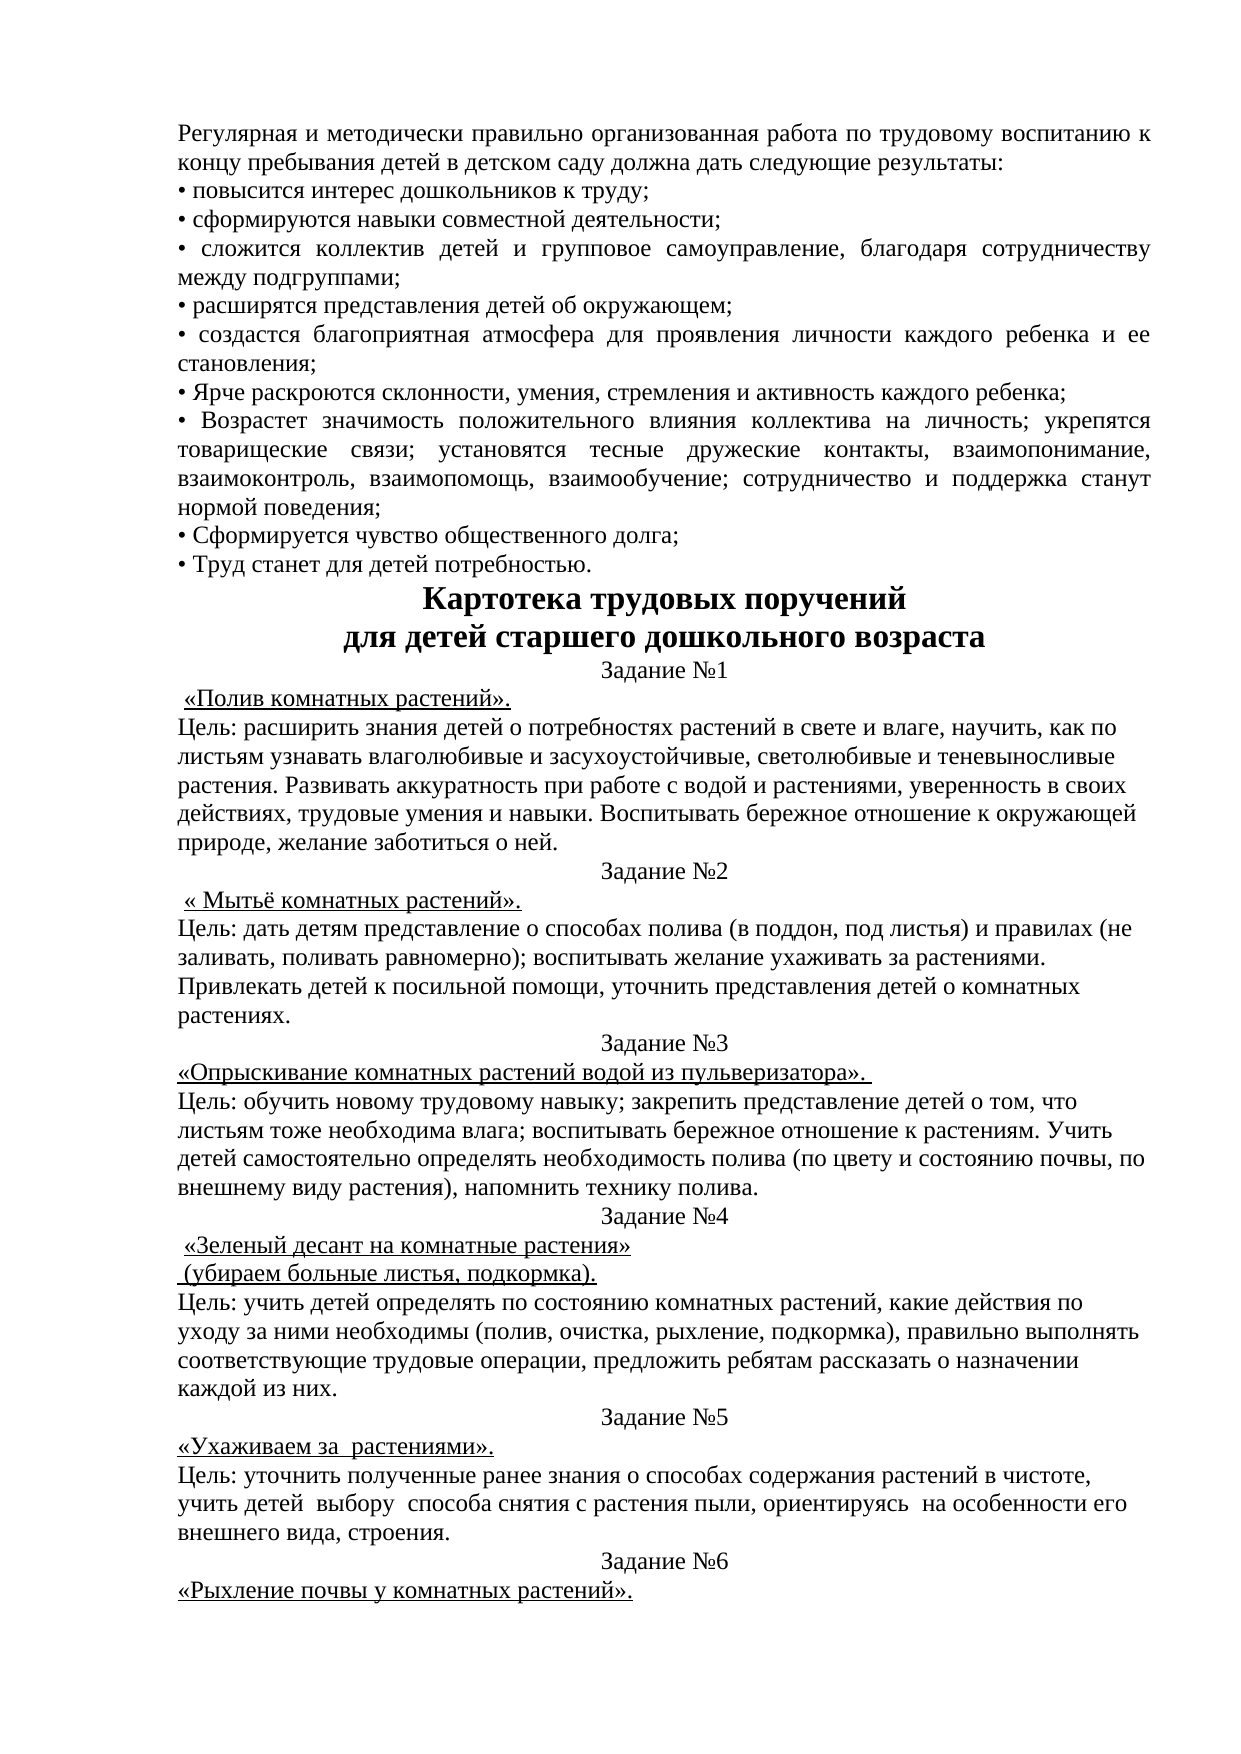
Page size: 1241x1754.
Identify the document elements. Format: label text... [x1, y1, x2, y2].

text для детей старшего дошкольного возраста [177, 616, 1152, 655]
text Задание №1 [177, 655, 1152, 683]
text (убираем больные листья, подкормка). [177, 1258, 1152, 1287]
text «Опрыскивание комнатных растений водой из пульверизатора». [177, 1057, 1152, 1086]
text • создастся благоприятная атмосфера для проявления личности каждого ребенка и ее становления; [177, 319, 1152, 377]
text • сложится коллектив детей и групповое самоуправление, благодаря сотрудничеству между подгруппами; [177, 233, 1152, 291]
text • повысится интерес дошкольников к труду; [177, 176, 1152, 204]
text «Ухаживаем за растениями». [177, 1431, 1152, 1460]
text «3еленый десант на комнатные растения» [177, 1230, 1152, 1258]
text Цель: расширить знания детей о потребностях растений в свете и влаге, научить, как по листьям узнавать влаголюбивые и засухоустойчивые, светолюбивые и теневыносливые растения. Развивать аккуратность при работе с водой и растениями, уверенность в своих действиях, трудовые умения и навыки. Воспитывать бережное отношение к окружающей природе, желание заботиться о ней. [177, 712, 1152, 856]
text • Возрастет значимость положительного влияния коллектива на личность; укрепятся товарищеские связи; установятся тесные дружеские контакты, взаимопонимание, взаимоконтроль, взаимопомощь, взаимообучение; сотрудничество и поддержка станут нормой поведения; [177, 406, 1152, 521]
text Цель: обучить новому трудовому навыку; закрепить представление детей о том, что листьям тоже необходима влага; воспитывать бережное отношение к растениям. Учить детей самостоятельно определять необходимость полива (по цвету и состоянию почвы, по внешнему виду растения), напомнить технику полива. [177, 1086, 1152, 1201]
text Задание №4 [177, 1201, 1152, 1230]
text «Рыхление почвы у комнатных растений». [177, 1575, 1152, 1603]
text Задание №6 [177, 1546, 1152, 1575]
text • Труд станет для детей потребностью. [177, 549, 1152, 578]
text Цель: уточнить полученные ранее знания о способах содержания растений в чистоте, учить детей выбору способа снятия с растения пыли, ориентируясь на особенности его внешнего вида, строения. [177, 1460, 1152, 1546]
text Задание №3 [177, 1028, 1152, 1057]
text « Мытьё комнатных растений». [177, 885, 1152, 913]
text • Сформируется чувство общественного долга; [177, 521, 1152, 549]
text Картотека трудовых поручений [177, 578, 1152, 616]
text Цель: дать детям представление о способах полива (в поддон, под листья) и правилах (не заливать, поливать равномерно); воспитывать желание ухаживать за растениями. Привлекать детей к посильной помощи, уточнить представления детей о комнатных растениях. [177, 913, 1152, 1028]
text • сформируются навыки совместной деятельности; [177, 204, 1152, 233]
text Регулярная и методически правильно организованная работа по трудовому воспитанию к концу пребывания детей в детском саду должна дать следующие результаты: [177, 118, 1152, 176]
text • расширятся представления детей об окружающем; [177, 291, 1152, 319]
text Цель: учить детей определять по состоянию комнатных растений, какие действия по уходу за ними необходимы (полив, очистка, рыхление, подкормка), правильно выполнять соответствующие трудовые операции, предложить ребятам рассказать о назначении каждой из них. [177, 1287, 1152, 1402]
text «Полив комнатных растений». [177, 683, 1152, 712]
text Задание №2 [177, 856, 1152, 885]
text • Ярче раскроются склонности, умения, стремления и активность каждого ребенка; [177, 377, 1152, 406]
text Задание №5 [177, 1402, 1152, 1431]
